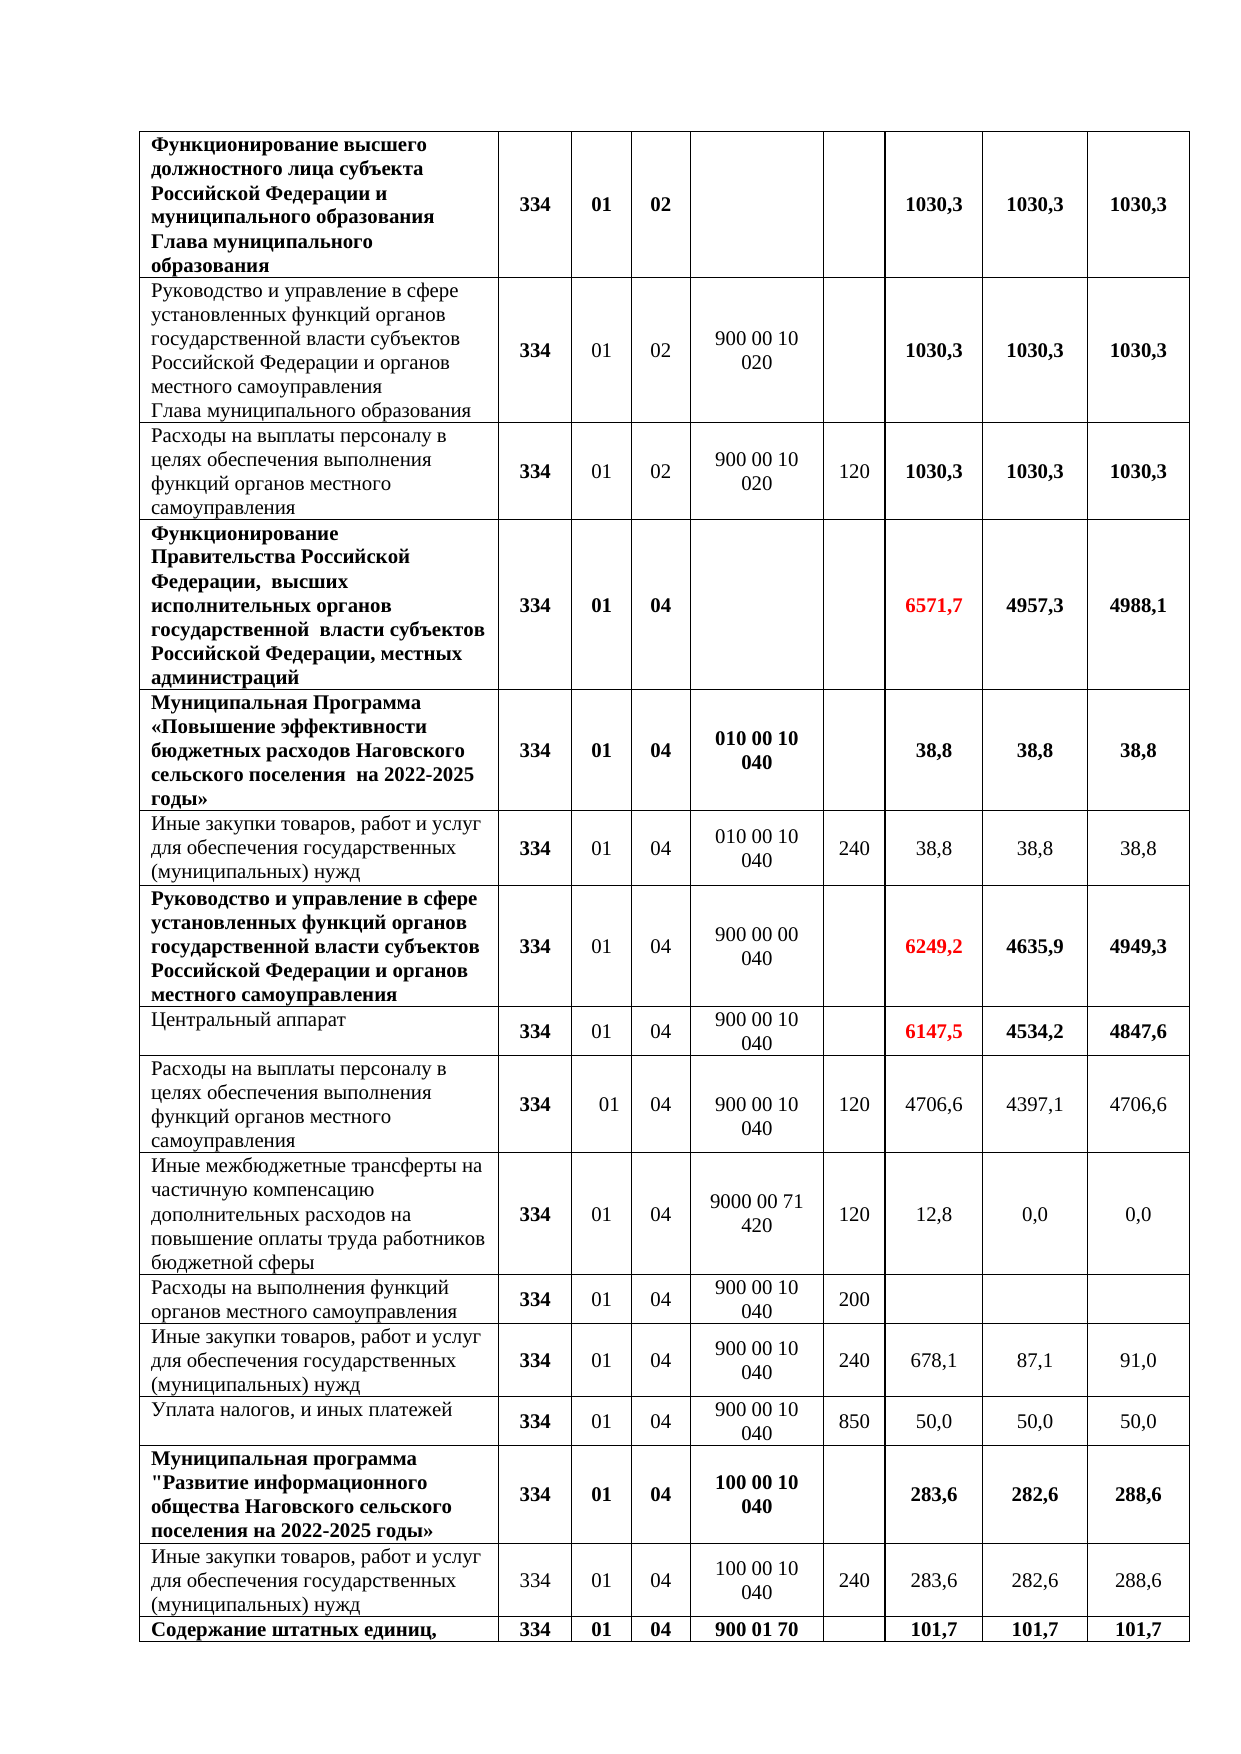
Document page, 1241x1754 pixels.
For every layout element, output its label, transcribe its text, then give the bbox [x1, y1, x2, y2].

table_cell 120 [824, 1056, 884, 1152]
table_cell 900 00 10 040 [691, 1056, 823, 1152]
table_cell 04 [632, 1007, 690, 1055]
table_cell 900 01 70 280 [691, 1617, 823, 1641]
table_cell 87,1 [983, 1324, 1087, 1396]
table_cell 1030,3 [1088, 423, 1189, 519]
table_cell 678,1 [886, 1324, 982, 1396]
table_cell 4706,6 [886, 1056, 982, 1152]
table_cell 9000 00 71 420 [691, 1153, 823, 1274]
table_cell Расходы на выплаты персоналу в целях обеспечения выполнения функций органов местного самоуправления [140, 1056, 498, 1152]
table_cell 0,0 [1088, 1153, 1189, 1274]
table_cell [140, 1617, 498, 1641]
table_cell 04 [632, 690, 690, 810]
table_cell 240 [824, 1544, 884, 1616]
table_cell 240 [824, 1324, 884, 1396]
table_cell 120 [824, 1153, 884, 1274]
table_cell [824, 520, 884, 689]
table_cell 334 [499, 1446, 571, 1542]
table_cell 4706,6 [1088, 1056, 1189, 1152]
table_cell 04 [632, 1397, 690, 1445]
table_cell 334 [499, 1397, 571, 1445]
table_cell 50,0 [983, 1397, 1087, 1445]
table_cell 1030,3 [886, 278, 982, 422]
table_cell 101,7 [886, 1617, 982, 1641]
table_cell Центральный аппарат [140, 1007, 498, 1055]
table_cell [691, 520, 823, 689]
table_cell 4957,3 [983, 520, 1087, 689]
table_cell [824, 132, 884, 277]
table_cell 334 [499, 886, 571, 1006]
table_cell 283,6 [886, 1446, 982, 1542]
table_cell 02 [632, 278, 690, 422]
table_cell 1030,3 [983, 278, 1087, 422]
table_cell 6147,5 [886, 1007, 982, 1055]
table_cell 01 [572, 520, 631, 689]
table_cell 900 00 10 020 [691, 278, 823, 422]
table_cell 38,8 [886, 690, 982, 810]
table_cell [1088, 1275, 1189, 1323]
table_cell 4988,1 [1088, 520, 1189, 689]
table_cell 334 [499, 423, 571, 519]
table_cell 334 [499, 1617, 571, 1641]
table_cell 334 [499, 690, 571, 810]
table_cell 1030,3 [886, 423, 982, 519]
table_cell 334 [499, 520, 571, 689]
table_cell 6571,7 [886, 520, 982, 689]
table_cell 38,8 [983, 690, 1087, 810]
table_cell 01 [572, 1007, 631, 1055]
table_cell 50,0 [1088, 1397, 1189, 1445]
table_cell Руководство и управление в сфере установленных функций органов государственной власти субъектов Российской Федерации и органов местного самоуправления [140, 886, 498, 1006]
table_cell 1030,3 [983, 132, 1087, 277]
table_cell Муниципальная Программа «Повышение эффективности бюджетных расходов Наговского сельского поселения на 2022-2025 годы» [140, 690, 498, 810]
table_cell 288,6 [1088, 1446, 1189, 1542]
table_cell 01 [572, 1056, 631, 1152]
table_cell 04 [632, 1446, 690, 1542]
table_cell 334 [499, 811, 571, 884]
table_cell 334 [499, 1324, 571, 1396]
table_cell 288,6 [1088, 1544, 1189, 1616]
table_cell 01 [572, 278, 631, 422]
table_cell 850 [824, 1397, 884, 1445]
table_cell 4534,2 [983, 1007, 1087, 1055]
table_cell 01 [572, 886, 631, 1006]
table_cell 4847,6 [1088, 1007, 1189, 1055]
table_cell 334 [499, 1544, 571, 1616]
table_cell 38,8 [983, 811, 1087, 884]
table_cell 38,8 [1088, 811, 1189, 884]
table_cell 240 [824, 811, 884, 884]
table_cell 12,8 [886, 1153, 982, 1274]
table_cell 01 [572, 1275, 631, 1323]
table_cell 4949,3 [1088, 886, 1189, 1006]
table_cell Иные закупки товаров, работ и услуг для обеспечения государственных (муниципальных) нужд [140, 1324, 498, 1396]
table_cell 01 [572, 1617, 631, 1641]
table_cell 01 [572, 132, 631, 277]
table_cell Иные закупки товаров, работ и услуг для обеспечения государственных (муниципальных) нужд [140, 811, 498, 884]
table_cell 50,0 [886, 1397, 982, 1445]
table_cell [691, 132, 823, 277]
table_cell [983, 1275, 1087, 1323]
table_cell 282,6 [983, 1446, 1087, 1542]
table_cell 04 [632, 1617, 690, 1641]
table_cell 38,8 [1088, 690, 1189, 810]
table_cell 334 [499, 132, 571, 277]
table_cell Функционирование высшего должностного лица субъекта Российской Федерации и муниципального образования Глава муниципального образования [140, 132, 498, 277]
table_cell 282,6 [983, 1544, 1087, 1616]
table_cell 101,7 [1088, 1617, 1189, 1641]
table_cell 900 00 00 040 [691, 886, 823, 1006]
table_cell 4635,9 [983, 886, 1087, 1006]
table_cell 04 [632, 1275, 690, 1323]
table_cell 01 [572, 690, 631, 810]
table_cell 01 [572, 1153, 631, 1274]
table_cell Функционирование Правительства Российской Федерации, высших исполнительных органов государственной власти субъектов Российской Федерации, местных администраций [140, 520, 498, 689]
table_cell [824, 1446, 884, 1542]
table_cell 1030,3 [1088, 132, 1189, 277]
table_cell 010 00 10 040 [691, 690, 823, 810]
table_cell [824, 886, 884, 1006]
table_cell 334 [499, 1007, 571, 1055]
table_cell 04 [632, 520, 690, 689]
table_cell 900 00 10 040 [691, 1007, 823, 1055]
table_cell 01 [572, 423, 631, 519]
table_cell 4397,1 [983, 1056, 1087, 1152]
table_cell 900 00 10 020 [691, 423, 823, 519]
table_cell 334 [499, 1275, 571, 1323]
table_cell 04 [632, 1056, 690, 1152]
table_cell 01 [572, 811, 631, 884]
table_cell 0,0 [983, 1153, 1087, 1274]
table_cell Расходы на выплаты персоналу в целях обеспечения выполнения функций органов местного самоуправления [140, 423, 498, 519]
table_cell 02 [632, 423, 690, 519]
table_cell [824, 1007, 884, 1055]
table_cell 900 00 10 040 [691, 1397, 823, 1445]
table_cell 01 [572, 1544, 631, 1616]
table_cell 120 [824, 423, 884, 519]
table_cell 100 00 10 040 [691, 1446, 823, 1542]
table_cell 91,0 [1088, 1324, 1189, 1396]
table_cell 1030,3 [983, 423, 1087, 519]
table_cell Муниципальная программа "Развитие информационного общества Наговского сельского поселения на 2022-2025 годы» [140, 1446, 498, 1542]
table_cell 334 [499, 1153, 571, 1274]
table_cell [824, 690, 884, 810]
table_cell 01 [572, 1397, 631, 1445]
table_cell Руководство и управление в сфере установленных функций органов государственной власти субъектов Российской Федерации и органов местного самоуправления Глава муниципального образования [140, 278, 498, 422]
table_cell 334 [499, 1056, 571, 1152]
table_cell 38,8 [886, 811, 982, 884]
table_cell 01 [572, 1324, 631, 1396]
table_cell 01 [572, 1446, 631, 1542]
table_cell [824, 278, 884, 422]
table_cell 1030,3 [1088, 278, 1189, 422]
table_cell Уплата налогов, и иных платежей [140, 1397, 498, 1445]
table_cell 1030,3 [886, 132, 982, 277]
table_cell 283,6 [886, 1544, 982, 1616]
table_cell 04 [632, 886, 690, 1006]
table_cell 900 00 10 040 [691, 1275, 823, 1323]
table_cell 200 [824, 1275, 884, 1323]
table_cell 334 [499, 278, 571, 422]
table_cell Расходы на выполнения функций органов местного самоуправления [140, 1275, 498, 1323]
table_cell [886, 1275, 982, 1323]
table_cell 04 [632, 1153, 690, 1274]
table_cell 04 [632, 811, 690, 884]
table_cell 04 [632, 1544, 690, 1616]
table_cell 900 00 10 040 [691, 1324, 823, 1396]
table_cell Иные межбюджетные трансферты на частичную компенсацию дополнительных расходов на повышение оплаты труда работников бюджетной сферы [140, 1153, 498, 1274]
table_cell 010 00 10 040 [691, 811, 823, 884]
table_cell 04 [632, 1324, 690, 1396]
table_cell 6249,2 [886, 886, 982, 1006]
table_cell [824, 1617, 884, 1641]
table_cell 101,7 [983, 1617, 1087, 1641]
table_cell 100 00 10 040 [691, 1544, 823, 1616]
table_cell Иные закупки товаров, работ и услуг для обеспечения государственных (муниципальных) нужд [140, 1544, 498, 1616]
table_cell 02 [632, 132, 690, 277]
